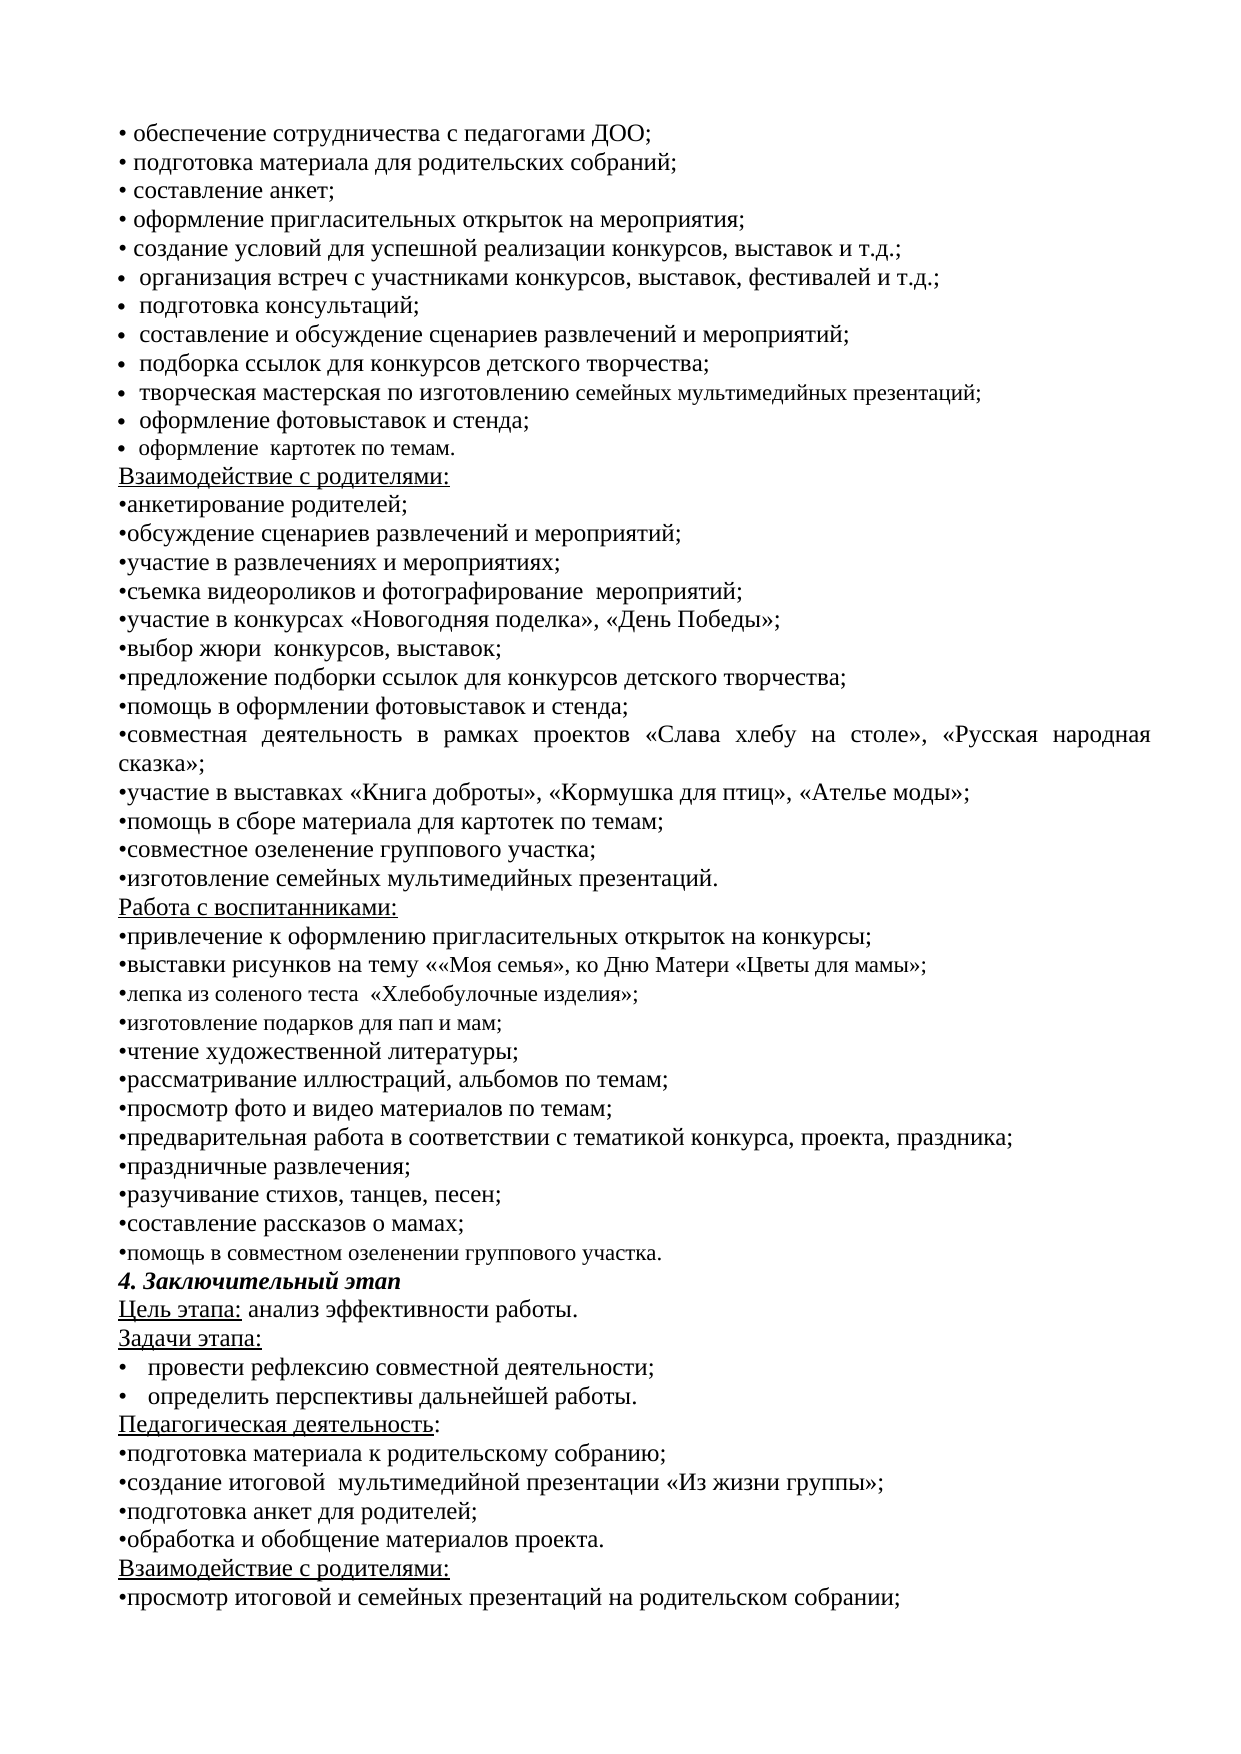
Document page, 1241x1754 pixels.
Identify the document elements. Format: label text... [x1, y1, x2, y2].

text •разучивание стихов, танцев, песен; [118, 1179, 1152, 1208]
text •чтение художественной литературы; [118, 1036, 1152, 1064]
text •предварительная работа в соответствии с тематикой конкурса, проекта, праздника; [118, 1122, 1152, 1151]
list оформление картотек по темам. [118, 434, 1152, 461]
text •просмотр итоговой и семейных презентаций на родительском собрании; [118, 1582, 1152, 1611]
text Работа с воспитанниками: [118, 892, 1152, 921]
list подготовка консультаций; [118, 291, 1152, 319]
text •помощь в совместном озеленении группового участка. [118, 1237, 1152, 1266]
text •обсуждение сценариев развлечений и мероприятий; [118, 518, 1152, 547]
text •предложение подборки ссылок для конкурсов детского творчества; [118, 662, 1152, 691]
text • составление анкет; [118, 176, 1152, 204]
list организация встреч с участниками конкурсов, выставок, фестивалей и т.д.; [118, 262, 1152, 291]
text •привлечение к оформлению пригласительных открыток на конкурсы; [118, 921, 1152, 949]
text •обработка и обобщение материалов проекта. [118, 1524, 1152, 1553]
text •лепка из соленого теста «Хлебобулочные изделия»; [118, 978, 1152, 1007]
text • определить перспективы дальнейшей работы. [118, 1381, 1152, 1409]
list оформление фотовыставок и стенда; [118, 406, 1152, 434]
text •изготовление подарков для пап и мам; [118, 1007, 1152, 1036]
text •выставки рисунков на тему ««Моя семья», ко Дню Матери «Цветы для мамы»; [118, 949, 1152, 978]
text Цель этапа: анализ эффективности работы. [118, 1294, 1152, 1323]
list составление и обсуждение сценариев развлечений и мероприятий; [118, 319, 1152, 348]
text •съемка видеороликов и фотографирование мероприятий; [118, 576, 1152, 604]
text •создание итоговой мультимедийной презентации «Из жизни группы»; [118, 1467, 1152, 1496]
text •участие в развлечениях и мероприятиях; [118, 547, 1152, 576]
text •изготовление семейных мультимедийных презентаций. [118, 863, 1152, 892]
text •выбор жюри конкурсов, выставок; [118, 633, 1152, 662]
text •подготовка материала к родительскому собранию; [118, 1438, 1152, 1467]
list • обеспечение сотрудничества с педагогами ДОО; [118, 118, 1152, 147]
list творческая мастерская по изготовлению семейных мультимедийных презентаций; [118, 377, 1152, 406]
text Педагогическая деятельность: [118, 1409, 1152, 1438]
text •помощь в сборе материала для картотек по темам; [118, 806, 1152, 834]
text •участие в выставках «Книга доброты», «Кормушка для птиц», «Ателье моды»; [118, 777, 1152, 806]
text •помощь в оформлении фотовыставок и стенда; [118, 691, 1152, 719]
text •составление рассказов о мамах; [118, 1208, 1152, 1237]
text •совместная деятельность в рамках проектов «Слава хлебу на столе», «Русская народная сказка»; [118, 719, 1152, 777]
text • создание условий для успешной реализации конкурсов, выставок и т.д.; [118, 233, 1152, 262]
text •просмотр фото и видео материалов по темам; [118, 1093, 1152, 1122]
text •рассматривание иллюстраций, альбомов по темам; [118, 1064, 1152, 1093]
text • провести рефлексию совместной деятельности; [118, 1352, 1152, 1381]
text •анкетирование родителей; [118, 489, 1152, 518]
text •совместное озеленение группового участка; [118, 834, 1152, 863]
text •подготовка анкет для родителей; [118, 1496, 1152, 1524]
text • подготовка материала для родительских собраний; [118, 147, 1152, 176]
text Взаимодействие с родителями: [118, 1553, 1152, 1582]
text 4. Заключительный этап [118, 1266, 1152, 1294]
text •участие в конкурсах «Новогодняя поделка», «День Победы»; [118, 604, 1152, 633]
text Взаимодействие с родителями: [118, 461, 1152, 489]
text • оформление пригласительных открыток на мероприятия; [118, 204, 1152, 233]
text •праздничные развлечения; [118, 1151, 1152, 1179]
list подборка ссылок для конкурсов детского творчества; [118, 348, 1152, 377]
text Задачи этапа: [118, 1323, 1152, 1352]
